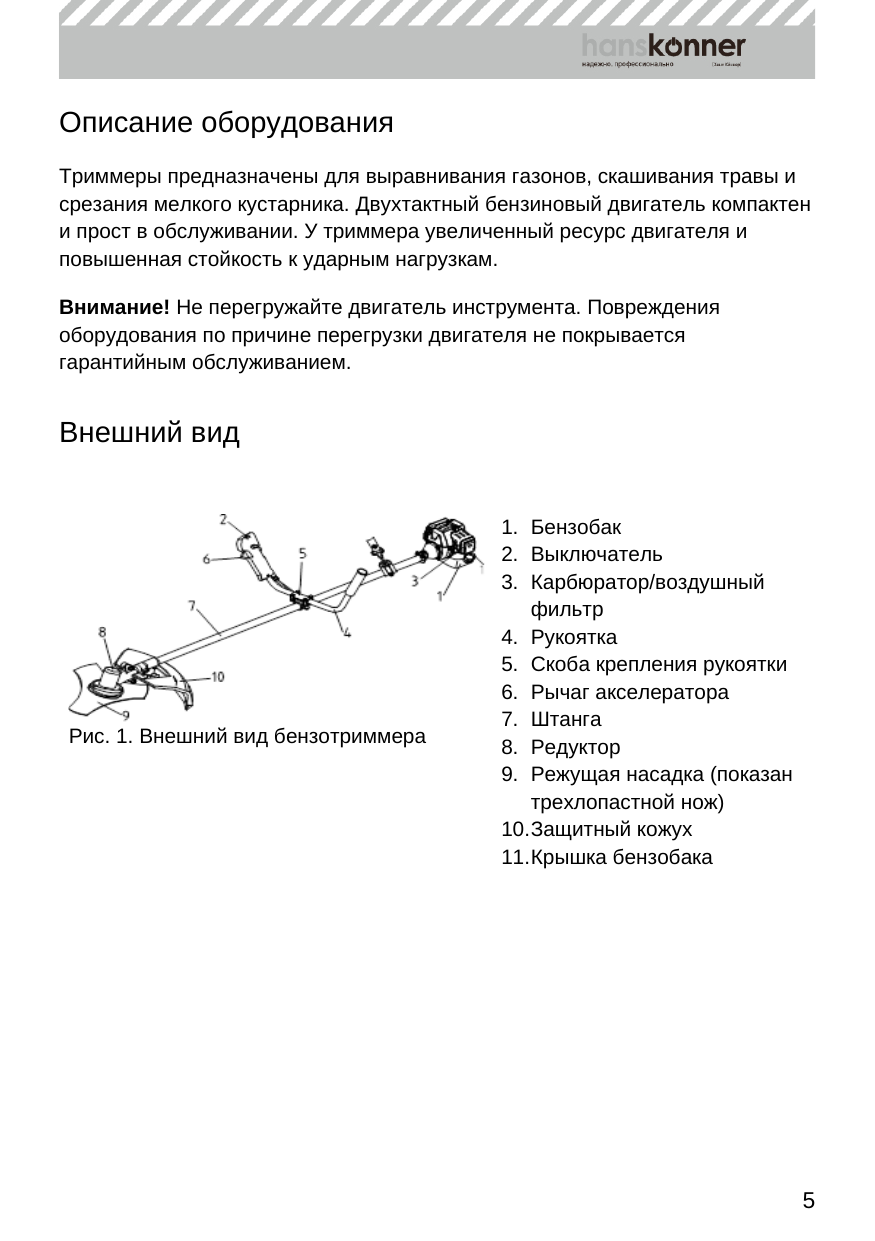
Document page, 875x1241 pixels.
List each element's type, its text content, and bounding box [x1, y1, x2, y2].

text Внимание! Не перегружайте двигатель инструмента. Повреждения оборудования по причине перегрузки двигателя не покрывается гарантийным обслуживанием. [59, 295, 815, 374]
table_header Бензобак Выключатель Карбюратор/воздушный фильтр Рукоятка Скоба крепления рукоятки Рычаг акселератора Штанга Редуктор Режущая насадка (показан трехлопастной нож) Защитный кожух Крышка бензобака [487, 504, 873, 904]
table_header Рис. 1. Внешний вид бензотриммера [59, 504, 485, 904]
text Триммеры предназначены для выравнивания газонов, скашивания травы и срезания мелкого кустарника. Двухтактный бензиновый двигатель компактен и прост в обслуживании. У триммера увеличенный ресурс двигателя и повышенная стойкость к ударным нагрузкам. [59, 164, 815, 271]
text Описание оборудования [59, 105, 815, 138]
picture [68, 514, 487, 724]
subtitle Внешний вид [59, 415, 815, 449]
picture [58, 0, 815, 79]
